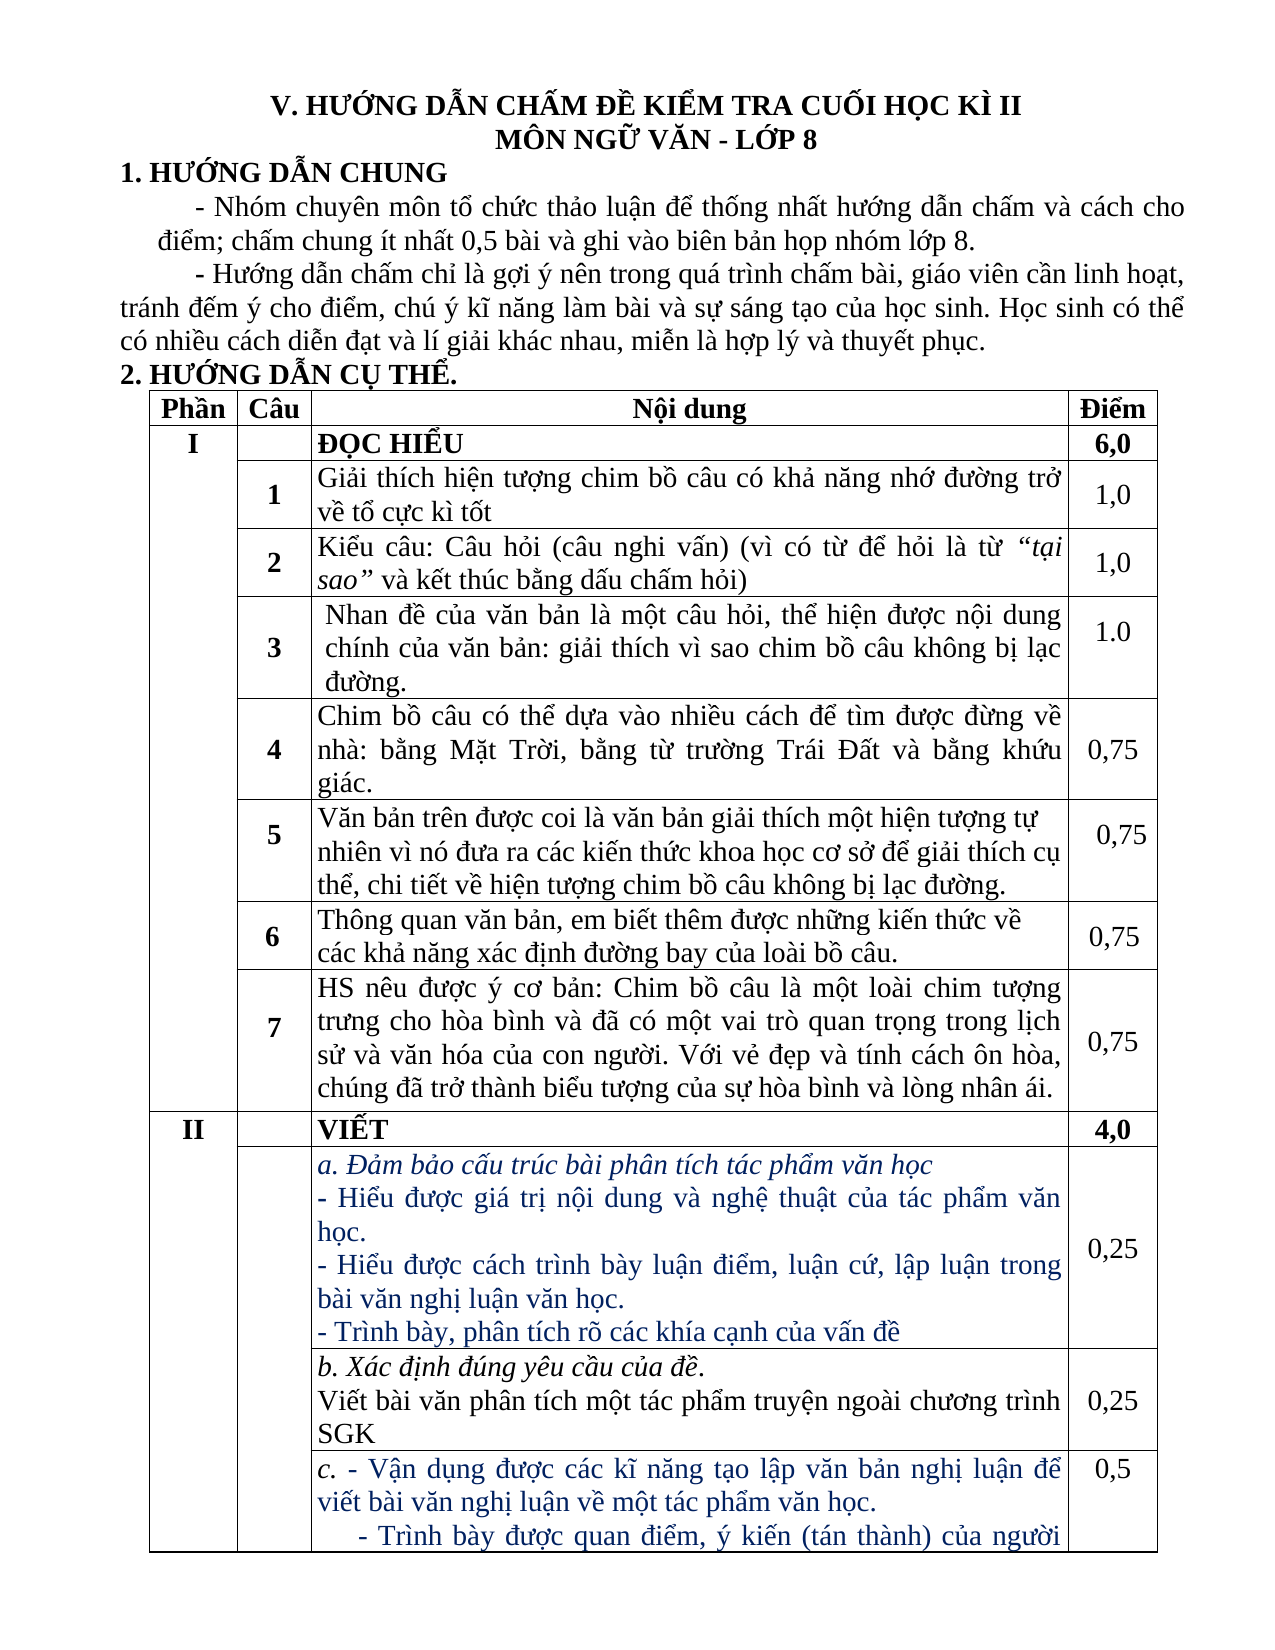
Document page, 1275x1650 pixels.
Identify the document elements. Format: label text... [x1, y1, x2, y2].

table_cell 0,75 [1069, 970, 1157, 1111]
text MÔN NGỮ VĂN - LỚP 8 [420, 122, 1186, 156]
table_cell 6,0 [1069, 426, 1157, 459]
table_cell 5 [238, 800, 311, 901]
table_cell 2 [238, 529, 311, 596]
table_header Câu [238, 391, 311, 425]
table_cell 0,75 [1069, 902, 1157, 969]
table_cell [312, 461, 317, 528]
table_cell 0,75 [1069, 800, 1157, 901]
table_cell 1,0 [1069, 461, 1157, 528]
table_cell 4,0 [1069, 1112, 1157, 1146]
table_cell Giải thích hiện tượng chim bồ câu có khả năng nhớ đường trở về tổ cực kì tốt [492, 461, 1068, 528]
table_cell Kiểu câu: Câu hỏi (câu nghi vấn) (vì có từ để hỏi là từ “tại sao” và kết thúc bằng dấu chấm hỏi) [312, 529, 1068, 596]
table_cell 0,5 [1069, 1451, 1157, 1551]
table_cell [238, 1112, 311, 1146]
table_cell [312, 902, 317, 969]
table_cell 1,0 [1069, 529, 1157, 596]
table_cell HS nêu được ý cơ bản: Chim bồ câu là một loài chim tượng trưng cho hòa bình và đã có một vai trò quan trọng trong lịch sử và văn hóa của con người. Với vẻ đẹp và tính cách ôn hòa, chúng đã trở thành biểu tượng của sự hòa bình và lòng nhân ái. [312, 970, 1068, 1111]
table_cell 0,75 [1069, 699, 1157, 799]
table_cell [312, 1451, 1068, 1551]
table_cell ĐỌC HIỂU [312, 426, 1068, 459]
text 1. HƯỚNG DẪN CHUNG [120, 156, 1186, 189]
table_cell [238, 1147, 311, 1551]
table_cell II [150, 1112, 237, 1551]
table_cell Thông quan văn bản, em biết thêm được những kiến thức về các khả năng xác định đường bay của loài bồ câu. [898, 902, 1068, 969]
table_cell a. Đảm bảo cấu trúc bài phân tích tác phẩm văn học - Hiểu được giá trị nội dung và nghệ thuật của tác phẩm văn học. - Hiểu được cách trình bày luận điểm, luận cứ, lập luận trong bài văn nghị luận văn học. - Trình bày, phân tích rõ các khía cạnh của vấn đề [312, 1147, 1068, 1348]
text V. HƯỚNG DẪN CHẤM ĐỀ KIỂM TRA CUỐI HỌC KÌ II [195, 88, 1186, 122]
table_cell 1.0 [1069, 597, 1157, 697]
text - Nhóm chuyên môn tổ chức thảo luận để thống nhất hướng dẫn chấm và cách cho điểm; chấm chung ít nhất 0,5 bài và ghi vào biên bản họp nhóm lớp 8. [157, 189, 1186, 256]
text - Hướng dẫn chấm chỉ là gợi ý nên trong quá trình chấm bài, giáo viên cần linh hoạt, tránh đếm ý cho điểm, chú ý kĩ năng làm bài và sự sáng tạo của học sinh. Học sinh có thể có nhiều cách diễn đạt và lí giải khác nhau, miễn là hợp lý và thuyết phục. [120, 256, 1186, 357]
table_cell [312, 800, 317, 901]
table_header Nội dung [312, 391, 1068, 425]
table_header Điểm [1069, 391, 1157, 425]
table_header Phần [150, 391, 237, 425]
table_cell Nhan đề của văn bản là một câu hỏi, thể hiện được nội dung chính của văn bản: giải thích vì sao chim bồ câu không bị lạc đường. [407, 597, 1068, 697]
table_cell 0,25 [1069, 1147, 1157, 1348]
table_cell [238, 426, 311, 459]
table_cell I [150, 426, 237, 1111]
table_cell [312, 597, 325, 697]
table_cell 0,25 [1069, 1349, 1157, 1450]
table_cell Chim bồ câu có thể dựa vào nhiều cách để tìm được đừng về nhà: bằng Mặt Trời, bằng từ trường Trái Đất và bằng khứu giác. [312, 699, 1068, 799]
table_cell 3 [238, 597, 311, 697]
table_cell b. Xác định đúng yêu cầu của đề. Viết bài văn phân tích một tác phẩm truyện ngoài chương trình SGK [312, 1349, 1068, 1450]
table_cell VIẾT [312, 1112, 1068, 1146]
table_cell 4 [238, 699, 311, 799]
table_cell 6 [238, 902, 311, 969]
text 2. HƯỚNG DẪN CỤ THỂ. [120, 357, 1186, 390]
table_cell 1 [238, 461, 311, 528]
table_cell 7 [238, 970, 311, 1111]
